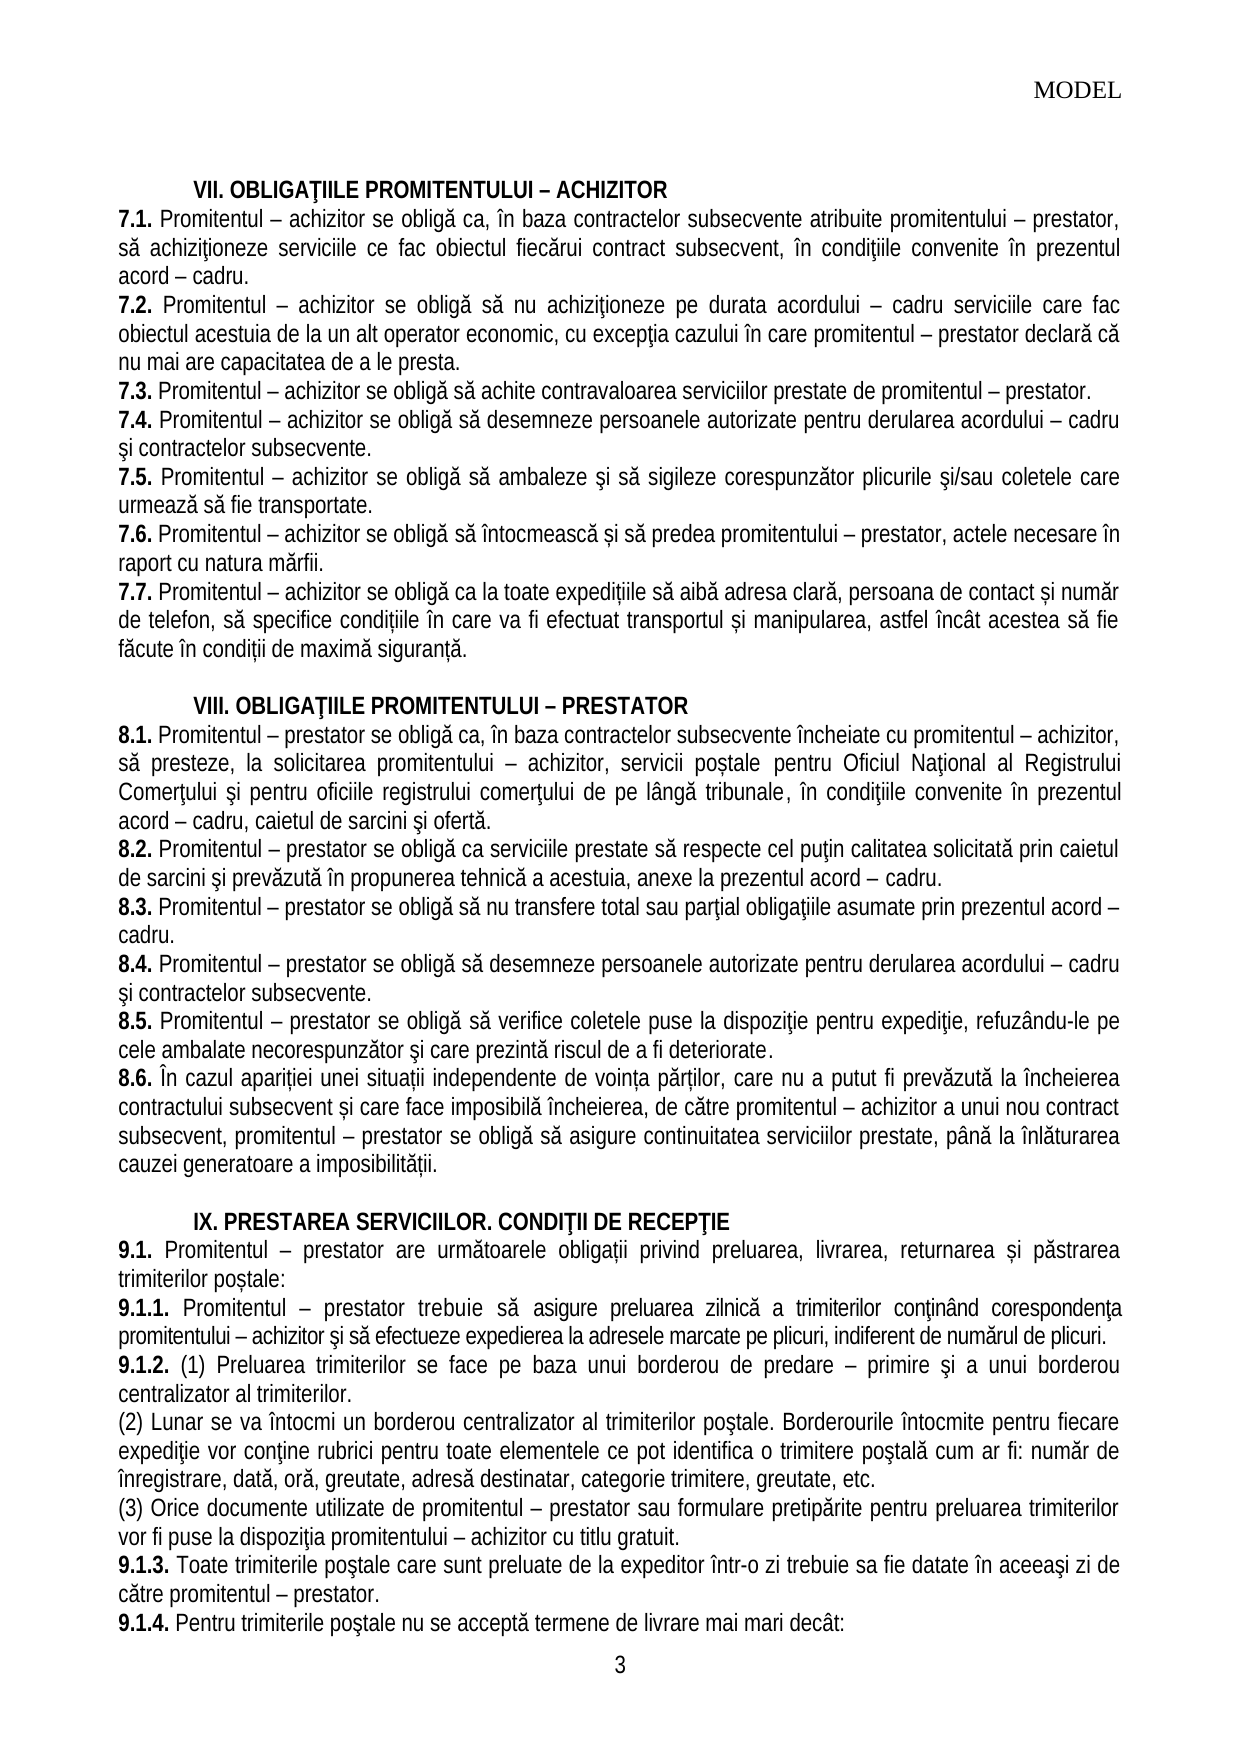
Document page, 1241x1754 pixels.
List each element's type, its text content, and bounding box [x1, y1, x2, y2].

text 7.6. Promitentul – achizitor se obligă să întocmească și să predea promitentului – prestator, actele necesare în raport cu natura mărfii. [118, 519, 1122, 576]
text 7.1. Promitentul – achizitor se obligă ca, în baza contractelor subsecvente atribuite promitentului – prestator, să achiziţioneze serviciile ce fac obiectul fiecărui contract subsecvent, în condiţiile convenite în prezentul acord – cadru. [118, 204, 1122, 290]
text 8.5. Promitentul – prestator se obligă să verifice coletele puse la dispoziţie pentru expediţie, refuzându-le pe cele ambalate necorespunzător şi care prezintă riscul de a fi deteriorate. [118, 1006, 1122, 1063]
text 7.5. Promitentul – achizitor se obligă să ambaleze şi să sigileze corespunzător plicurile şi/sau coletele care urmează să fie transportate. [118, 462, 1122, 519]
text (3) Orice documente utilizate de promitentul – prestator sau formulare pretipărite pentru preluarea trimiterilor vor fi puse la dispoziţia promitentului – achizitor cu titlu gratuit. [118, 1493, 1122, 1550]
text 9.1.2. (1) Preluarea trimiterilor se face pe baza unui borderou de predare – primire şi a unui borderou centralizator al trimiterilor. [118, 1350, 1122, 1407]
text IX. PRESTAREA SERVICIILOR. CONDIŢII DE RECEPŢIE [118, 1207, 1122, 1235]
text 9.1.1. Promitentul – prestator trebuie să asigure preluarea zilnică a trimiterilor conţinând corespondenţa promitentului – achizitor şi să efectueze expedierea la adresele marcate pe plicuri, indiferent de numărul de plicuri. [118, 1293, 1122, 1350]
text 8.2. Promitentul – prestator se obligă ca serviciile prestate să respecte cel puţin calitatea solicitată prin caietul de sarcini şi prevăzută în propunerea tehnică a acestuia, anexe la prezentul acord – cadru. [118, 834, 1122, 892]
text 7.4. Promitentul – achizitor se obligă să desemneze persoanele autorizate pentru derularea acordului – cadru şi contractelor subsecvente. [118, 404, 1122, 462]
text VIII. OBLIGAŢIILE PROMITENTULUI – PRESTATOR [118, 691, 1122, 720]
text 9.1. Promitentul – prestator are următoarele obligații privind preluarea, livrarea, returnarea și păstrarea trimiterilor poștale: [118, 1235, 1122, 1293]
text 7.2. Promitentul – achizitor se obligă să nu achiziţioneze pe durata acordului – cadru serviciile care fac obiectul acestuia de la un alt operator economic, cu excepţia cazului în care promitentul – prestator declară că nu mai are capacitatea de a le presta. [118, 290, 1122, 376]
text 7.3. Promitentul – achizitor se obligă să achite contravaloarea serviciilor prestate de promitentul – prestator. [118, 376, 1122, 404]
text 8.3. Promitentul – prestator se obligă să nu transfere total sau parţial obligaţiile asumate prin prezentul acord – cadru. [118, 892, 1122, 949]
text 9.1.3. Toate trimiterile poştale care sunt preluate de la expeditor într-o zi trebuie sa fie datate în aceeaşi zi de către promitentul – prestator. [118, 1550, 1122, 1608]
text 8.4. Promitentul – prestator se obligă să desemneze persoanele autorizate pentru derularea acordului – cadru şi contractelor subsecvente. [118, 949, 1122, 1006]
text (2) Lunar se va întocmi un borderou centralizator al trimiterilor poştale. Borderourile întocmite pentru fiecare expediţie vor conţine rubrici pentru toate elementele ce pot identifica o trimitere poştală cum ar fi: număr de înregistrare, dată, oră, greutate, adresă destinatar, categorie trimitere, greutate, etc. [118, 1407, 1122, 1493]
text 8.1. Promitentul – prestator se obligă ca, în baza contractelor subsecvente încheiate cu promitentul – achizitor, să presteze, la solicitarea promitentului – achizitor, servicii poștale pentru Oficiul Naţional al Registrului Comerţului şi pentru oficiile registrului comerţului de pe lângă tribunale, în condiţiile convenite în prezentul acord – cadru, caietul de sarcini şi ofertă. [118, 720, 1122, 834]
text 9.1.4. Pentru trimiterile poştale nu se acceptă termene de livrare mai mari decât: [118, 1608, 1122, 1636]
text 8.6. În cazul apariției unei situații independente de voința părților, care nu a putut fi prevăzută la încheierea contractului subsecvent și care face imposibilă încheierea, de către promitentul – achizitor a unui nou contract subsecvent, promitentul – prestator se obligă să asigure continuitatea serviciilor prestate, până la înlăturarea cauzei generatoare a imposibilității. [118, 1063, 1122, 1178]
text VII. OBLIGAŢIILE PROMITENTULUI – ACHIZITOR [118, 175, 1122, 204]
text 7.7. Promitentul – achizitor se obligă ca la toate expedițiile să aibă adresa clară, persoana de contact și număr de telefon, să specifice condițiile în care va fi efectuat transportul și manipularea, astfel încât acestea să fie făcute în condiții de maximă siguranță. [118, 576, 1122, 662]
